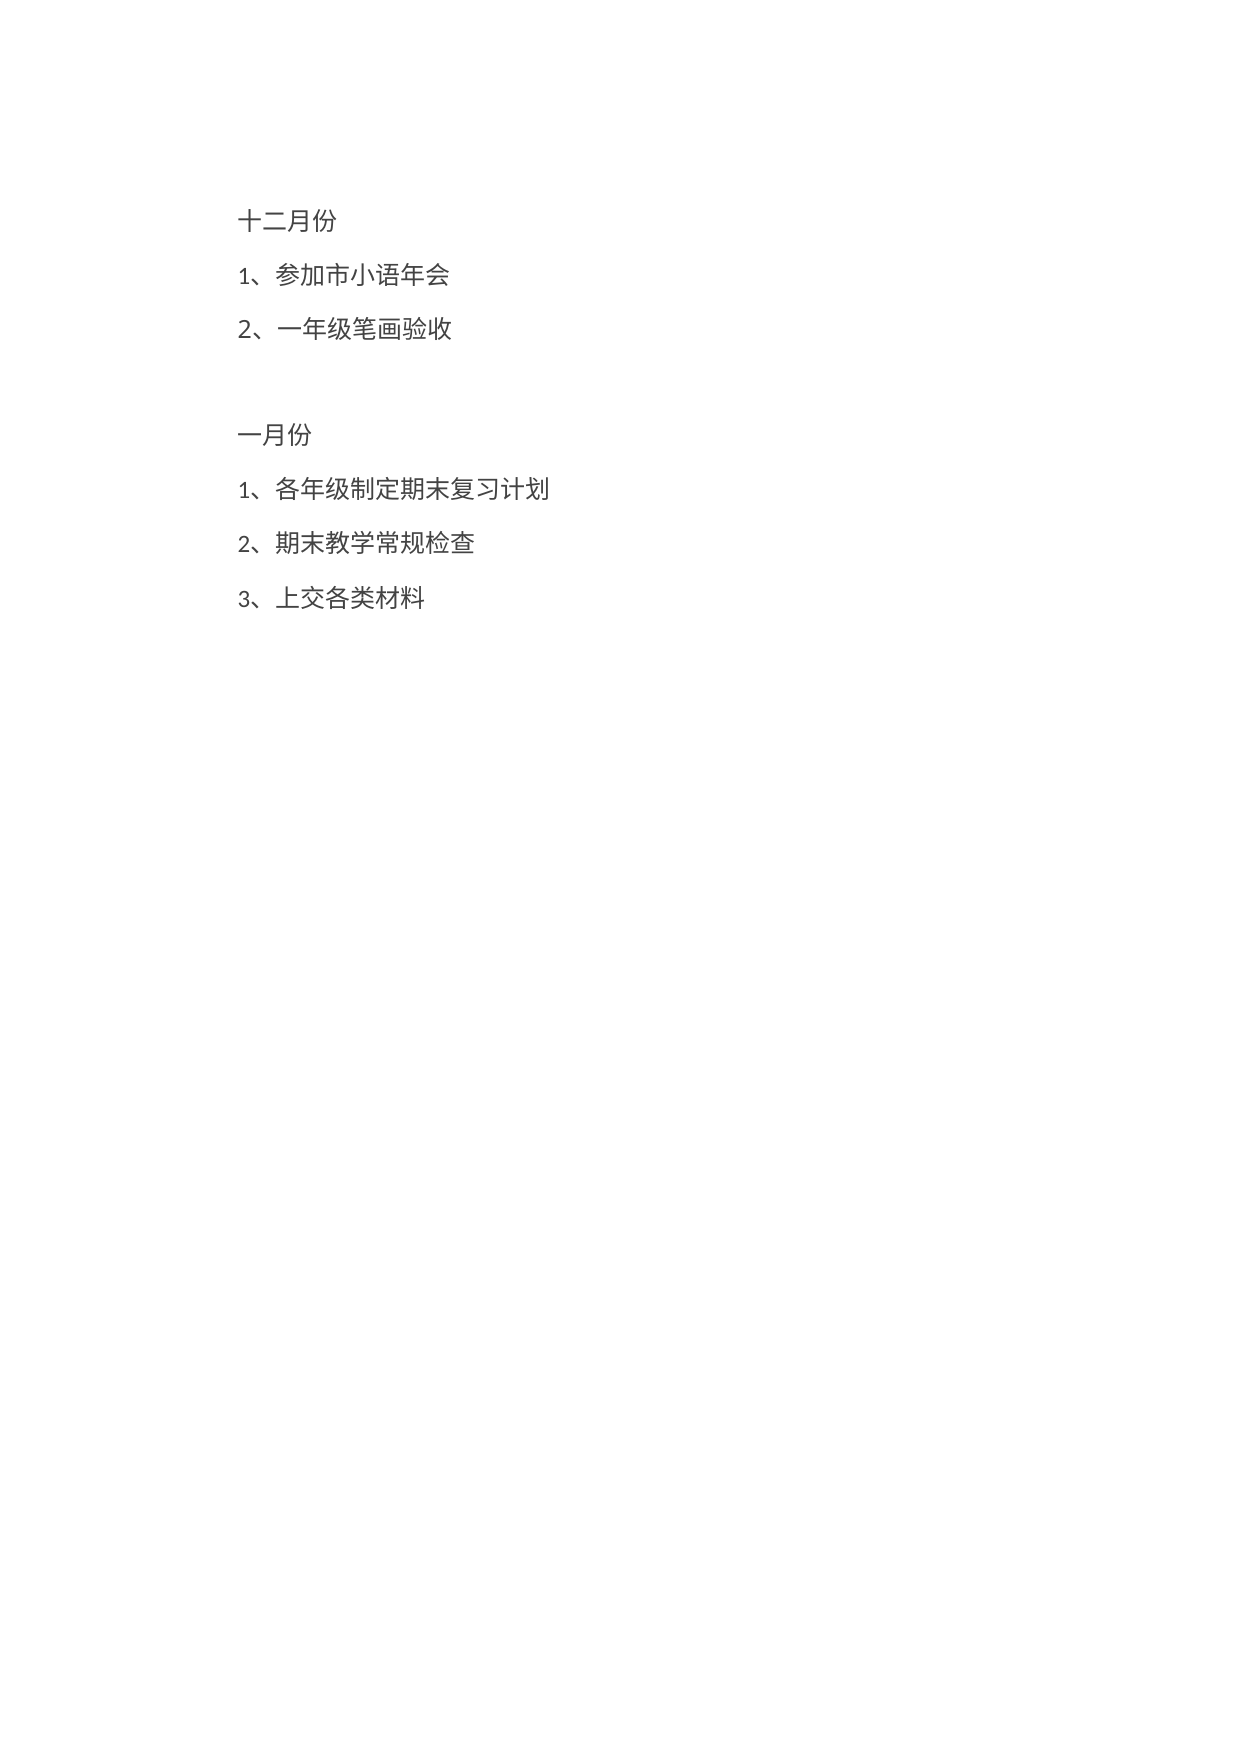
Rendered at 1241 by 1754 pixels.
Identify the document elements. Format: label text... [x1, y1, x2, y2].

text 1、参加市小语年会 [187, 255, 1053, 292]
text 3、上交各类材料 [187, 578, 1053, 614]
text 2、一年级笔画验收 [187, 310, 1053, 346]
text 1、各年级制定期末复习计划 [187, 469, 1053, 506]
text 2、期末教学常规检查 [187, 524, 1053, 560]
text 十二月份 [187, 201, 1053, 237]
text 一月份 [187, 415, 1053, 451]
